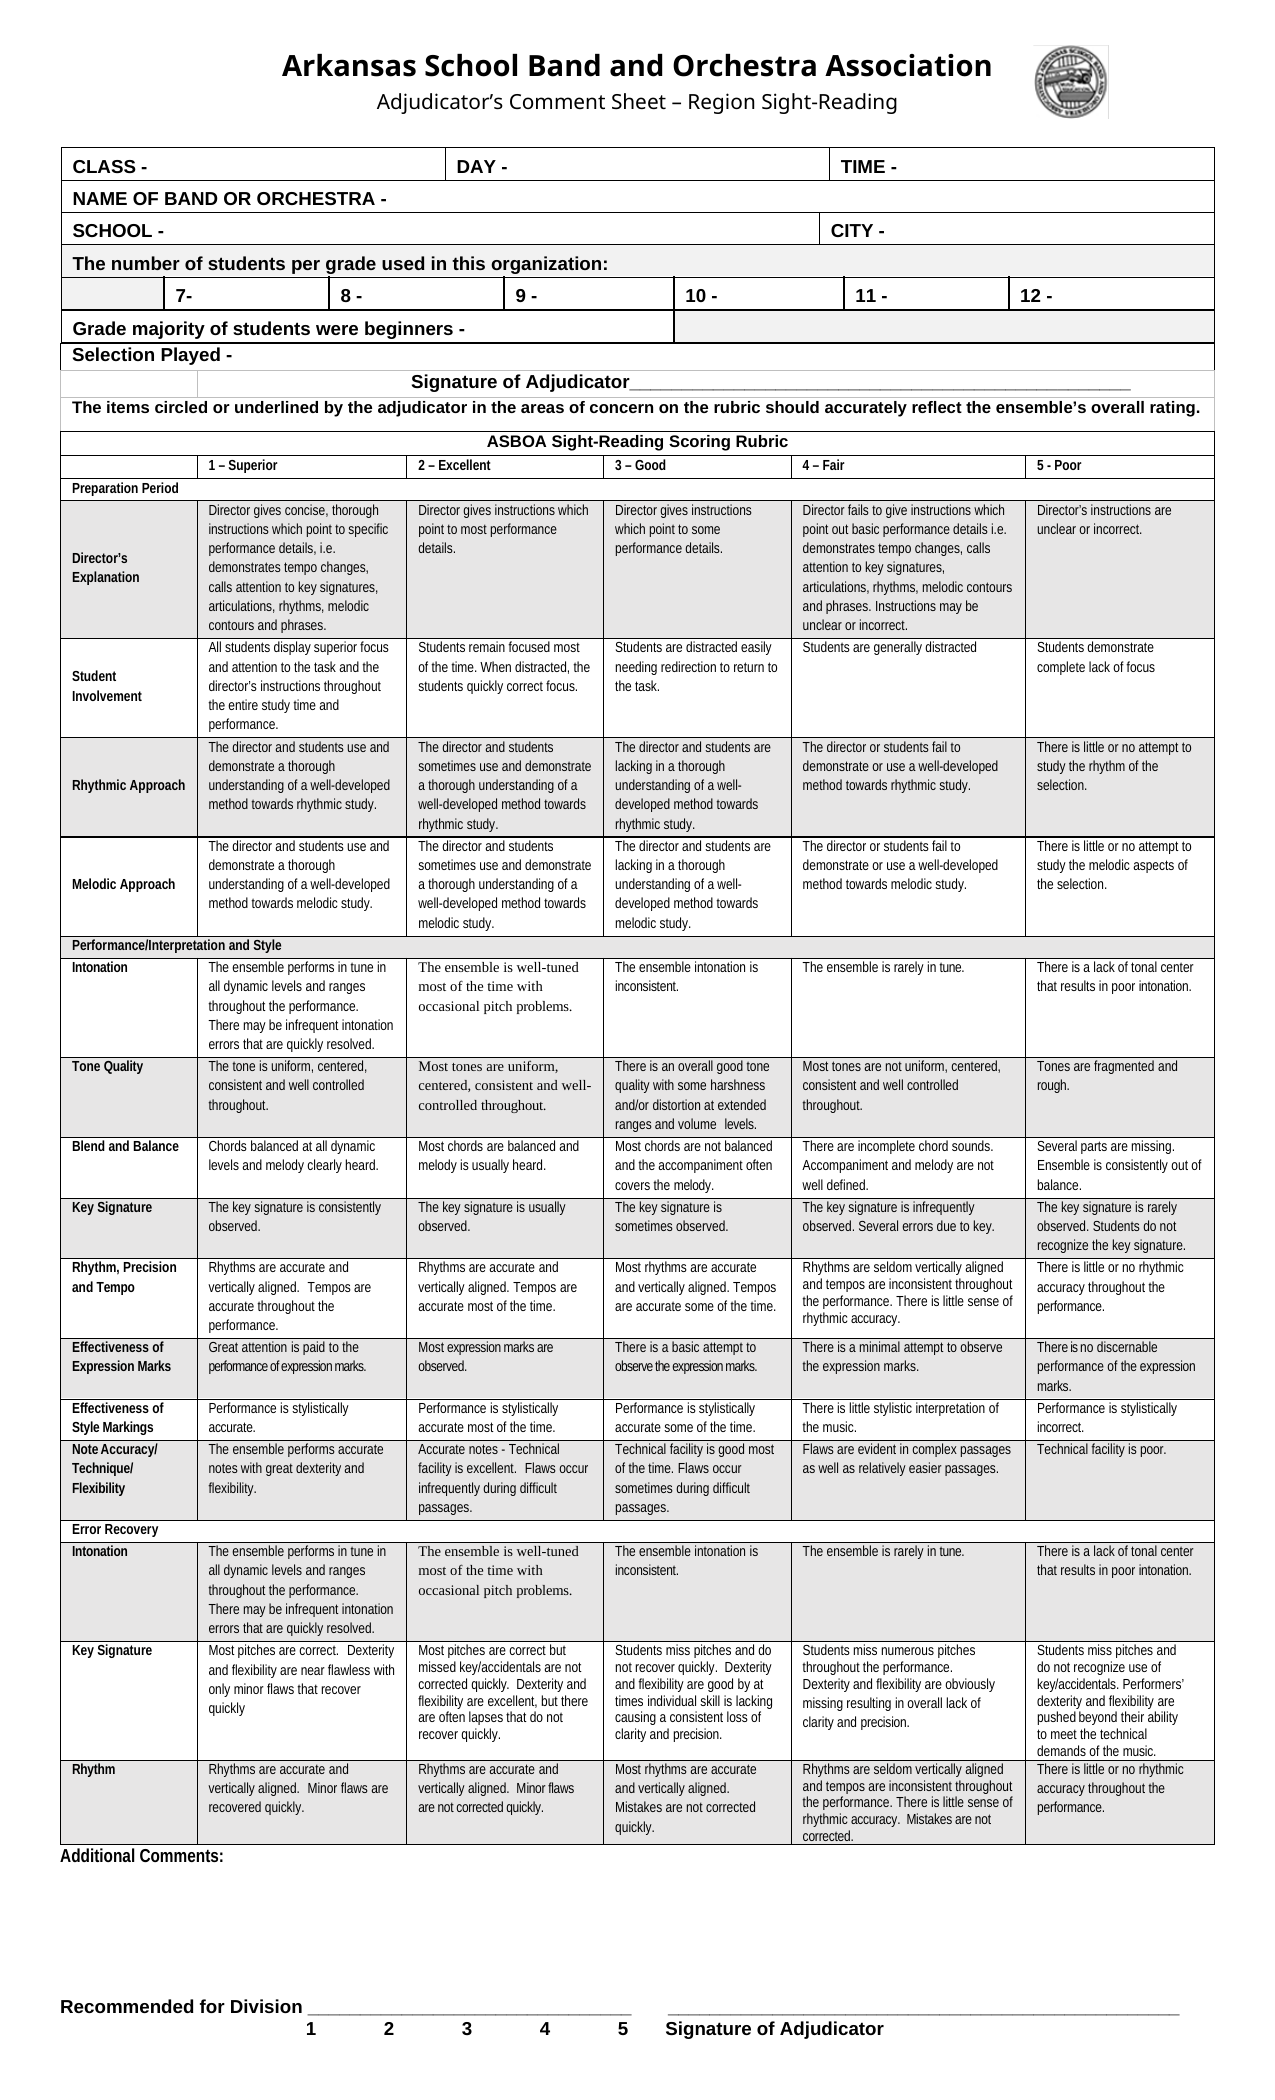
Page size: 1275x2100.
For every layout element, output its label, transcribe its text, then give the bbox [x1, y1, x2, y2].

table_cell [62, 278, 163, 309]
table_cell Most rhythms are accurate and vertically aligned. Tempos are accurate some of the time. [604, 1259, 791, 1338]
table_cell Director gives concise, thorough instructions which point to specific performance details, i.e. demonstrates tempo changes, calls attention to key signatures, articulations, rhythms, melodic contours and phrases. [198, 501, 406, 638]
table_cell The tone is uniform, centered, consistent and well controlled throughout. [198, 1058, 406, 1137]
table_cell Rhythms are accurate and vertically aligned. Tempos are accurate most of the time. [407, 1259, 603, 1338]
table_cell The key signature is usually observed. [407, 1199, 603, 1258]
table_cell Accurate notes - Technical facility is excellent. Flaws occur infrequently during difficult passages. [407, 1441, 603, 1520]
table_cell There is little or no attempt to study the rhythm of the selection. [1026, 738, 1214, 836]
table_cell Rhythm, Precision and Tempo [61, 1259, 197, 1338]
table_cell The director and students sometimes use and demonstrate a thorough understanding of a well-developed method towards rhythmic study. [407, 738, 603, 836]
table_cell Intonation [61, 959, 197, 1057]
table_cell All students display superior focus and attention to the task and the director’s instructions throughout the entire study time and performance. [198, 639, 406, 737]
table_cell Tone Quality [61, 1058, 197, 1137]
table_cell Most chords are balanced and melody is usually heard. [407, 1138, 603, 1197]
table_cell Blend and Balance [61, 1138, 197, 1197]
table_cell There is a lack of tonal center that results in poor intonation. [1026, 1543, 1214, 1641]
table_cell Preparation Period [61, 479, 1214, 500]
table_cell Director’s instructions are unclear or incorrect. [1026, 501, 1214, 638]
table_cell SCHOOL - [62, 213, 819, 244]
table_cell Students are generally distracted [792, 639, 1025, 737]
table_cell The director and students use and demonstrate a thorough understanding of a well-developed method towards rhythmic study. [198, 738, 406, 836]
table_cell The key signature is infrequently observed. Several errors due to key. [792, 1199, 1025, 1258]
table_cell There is an overall good tone quality with some harshness and/or distortion at extended ranges and volume levels. [604, 1058, 791, 1137]
table_cell Performance is stylistically accurate. [198, 1400, 406, 1440]
table_cell The director and students sometimes use and demonstrate a thorough understanding of a well-developed method towards melodic study. [407, 838, 603, 936]
text Recommended for Division _______________________________ _________________________________________________ [60, 1996, 1215, 2018]
table_cell Most pitches are correct. Dexterity and flexibility are near flawless with only minor flaws that recover quickly [198, 1642, 406, 1759]
table_cell The key signature is consistently observed. [198, 1199, 406, 1258]
table_cell TIME - [830, 148, 1214, 179]
text 1 2 3 4 5 Signature of Adjudicator [60, 2018, 1215, 2039]
table_cell The ensemble is rarely in tune. [792, 959, 1025, 1057]
table_cell Grade majority of students were beginners - [62, 311, 673, 342]
table_cell Students remain focused most of the time. When distracted, the students quickly correct focus. [407, 639, 603, 737]
table_cell The ensemble intonation is inconsistent. [604, 959, 791, 1057]
table_cell The ensemble is rarely in tune. [792, 1543, 1025, 1641]
table_cell Note Accuracy/ Technique/Flexibility [61, 1441, 197, 1520]
table_cell 2 – Excellent [407, 456, 603, 478]
table_cell Most pitches are correct but missed key/accidentals are not corrected quickly. Dexterity and flexibility are excellent, but there are often lapses that do not recover quickly. [407, 1642, 603, 1759]
table_cell Chords balanced at all dynamic levels and melody clearly heard. [198, 1138, 406, 1197]
table_cell Rhythms are accurate and vertically aligned. Minor flaws are recovered quickly. [198, 1761, 406, 1844]
table_cell [61, 456, 197, 478]
table_cell Director gives instructions which point to some performance details. [604, 501, 791, 638]
table_cell Students miss pitches and do not recognize use of key/accidentals. Performers’ dexterity and flexibility are pushed beyond their ability to meet the technical demands of the music. [1026, 1642, 1214, 1759]
table_cell Performance is stylistically accurate most of the time. [407, 1400, 603, 1440]
table_cell There is little or no rhythmic accuracy throughout the performance. [1026, 1259, 1214, 1338]
table_cell Most rhythms are accurate and vertically aligned. Mistakes are not corrected quickly. [604, 1761, 791, 1844]
table_cell There is little stylistic interpretation of the music. [792, 1400, 1025, 1440]
table_cell Intonation [61, 1543, 197, 1641]
table_cell The ensemble is well-tuned most of the time with occasional pitch problems. [407, 1543, 603, 1641]
table_cell The ensemble performs accurate notes with great dexterity and flexibility. [198, 1441, 406, 1520]
table_cell Most tones are uniform, centered, consistent and well- controlled throughout. [407, 1058, 603, 1137]
table_cell There is no discernable performance of the expression marks. [1026, 1339, 1214, 1398]
table_cell The number of students per grade used in this organization: [62, 245, 1214, 276]
table_cell There is a basic attempt to observe the expression marks. [604, 1339, 791, 1398]
table_cell Effectiveness of Style Markings [61, 1400, 197, 1440]
table_cell Technical facility is poor. [1026, 1441, 1214, 1520]
table_cell 5 - Poor [1026, 456, 1214, 478]
table_cell 11 - [845, 278, 1008, 309]
table_cell Tones are fragmented and rough. [1026, 1058, 1214, 1137]
table_cell The key signature is rarely observed. Students do not recognize the key signature. [1026, 1199, 1214, 1258]
table_cell Student Involvement [61, 639, 197, 737]
table_header Selection Played - [61, 344, 1214, 370]
table_cell 9 - [505, 278, 673, 309]
table_cell The director or students fail to demonstrate or use a well-developed method towards melodic study. [792, 838, 1025, 936]
picture [1033, 45, 1109, 119]
table_cell 8 - [330, 278, 503, 309]
table_cell Performance is stylistically accurate some of the time. [604, 1400, 791, 1440]
table_cell ASBOA Sight-Reading Scoring Rubric [61, 432, 1214, 455]
table_cell Key Signature [61, 1642, 197, 1759]
table_cell There is little or no rhythmic accuracy throughout the performance. [1026, 1761, 1214, 1844]
table_cell Flaws are evident in complex passages as well as relatively easier passages. [792, 1441, 1025, 1520]
table_cell DAY - [446, 148, 829, 179]
table_cell 4 – Fair [792, 456, 1025, 478]
table_cell Director’s Explanation [61, 501, 197, 638]
table_cell Director fails to give instructions which point out basic performance details i.e. demonstrates tempo changes, calls attention to key signatures, articulations, rhythms, melodic contours and phrases. Instructions may be unclear or incorrect. [792, 501, 1025, 638]
table_cell Students miss numerous pitches throughout the performance. Dexterity and flexibility are obviously missing resulting in overall lack of clarity and precision. [792, 1642, 1025, 1759]
table_cell Performance/Interpretation and Style [61, 937, 1214, 958]
table_cell The director and students are lacking in a thorough understanding of a well-developed method towards melodic study. [604, 838, 791, 936]
table_cell The ensemble performs in tune in all dynamic levels and ranges throughout the performance. There may be infrequent intonation errors that are quickly resolved. [198, 959, 406, 1057]
table_cell 10 - [675, 278, 843, 309]
table_cell Technical facility is good most of the time. Flaws occur sometimes during difficult passages. [604, 1441, 791, 1520]
table_cell Several parts are missing. Ensemble is consistently out of balance. [1026, 1138, 1214, 1197]
table_cell 1 – Superior [198, 456, 406, 478]
table_cell NAME OF BAND OR ORCHESTRA - [62, 181, 1214, 212]
table_cell The key signature is sometimes observed. [604, 1199, 791, 1258]
table_cell Melodic Approach [61, 838, 197, 936]
table_cell 12 - [1010, 278, 1214, 309]
table_cell Rhythms are seldom vertically aligned and tempos are inconsistent throughout the performance. There is little sense of rhythmic accuracy. [792, 1259, 1025, 1338]
table_cell 7- [165, 278, 328, 309]
table_cell Students miss pitches and do not recover quickly. Dexterity and flexibility are good by at times individual skill is lacking causing a consistent loss of clarity and precision. [604, 1642, 791, 1759]
table_cell The items circled or underlined by the adjudicator in the areas of concern on the rubric should accurately reflect the ensemble’s overall rating. [61, 398, 1214, 431]
table_cell The ensemble is well-tuned most of the time with occasional pitch problems. [407, 959, 603, 1057]
table_cell There is little or no attempt to study the melodic aspects of the selection. [1026, 838, 1214, 936]
table_cell Effectiveness of Expression Marks [61, 1339, 197, 1398]
table_cell There is a minimal attempt to observe the expression marks. [792, 1339, 1025, 1398]
table_cell Rhythm [61, 1761, 197, 1844]
table_header Arkansas School Band and Orchestra Association Adjudicator’s Comment Sheet – Region Sight-Reading [61, 45, 1214, 147]
table_cell There are incomplete chord sounds. Accompaniment and melody are not well defined. [792, 1138, 1025, 1197]
table_cell Director gives instructions which point to most performance details. [407, 501, 603, 638]
text Additional Comments: [60, 1845, 1215, 1867]
table_cell [61, 371, 197, 397]
table_cell The ensemble performs in tune in all dynamic levels and ranges throughout the performance. There may be infrequent intonation errors that are quickly resolved. [198, 1543, 406, 1641]
table_cell Students are distracted easily needing redirection to return to the task. [604, 639, 791, 737]
table_cell 3 – Good [604, 456, 791, 478]
table_cell Great attention is paid to the performance of expression marks. [198, 1339, 406, 1398]
table_cell The director or students fail to demonstrate or use a well-developed method towards rhythmic study. [792, 738, 1025, 836]
table_cell Rhythms are accurate and vertically aligned. Minor flaws are not corrected quickly. [407, 1761, 603, 1844]
table_cell Signature of Adjudicator________________________________________________ [198, 371, 1214, 397]
table_cell CLASS - [62, 148, 445, 179]
table_cell Students demonstrate complete lack of focus [1026, 639, 1214, 737]
table_cell CITY - [820, 213, 1214, 244]
table_cell Most chords are not balanced and the accompaniment often covers the melody. [604, 1138, 791, 1197]
table_cell Most expression marks are observed. [407, 1339, 603, 1398]
table_cell [675, 311, 1214, 342]
table_cell Rhythms are accurate and vertically aligned. Tempos are accurate throughout the performance. [198, 1259, 406, 1338]
table_cell There is a lack of tonal center that results in poor intonation. [1026, 959, 1214, 1057]
table_cell The ensemble intonation is inconsistent. [604, 1543, 791, 1641]
table_cell Error Recovery [61, 1521, 1214, 1542]
table_cell Performance is stylistically incorrect. [1026, 1400, 1214, 1440]
table_cell Most tones are not uniform, centered, consistent and well controlled throughout. [792, 1058, 1025, 1137]
table_cell The director and students use and demonstrate a thorough understanding of a well-developed method towards melodic study. [198, 838, 406, 936]
table_cell Rhythms are seldom vertically aligned and tempos are inconsistent throughout the performance. There is little sense of rhythmic accuracy. Mistakes are not corrected. [792, 1761, 1025, 1844]
table_cell Key Signature [61, 1199, 197, 1258]
table_cell The director and students are lacking in a thorough understanding of a well-developed method towards rhythmic study. [604, 738, 791, 836]
table_cell Rhythmic Approach [61, 738, 197, 836]
